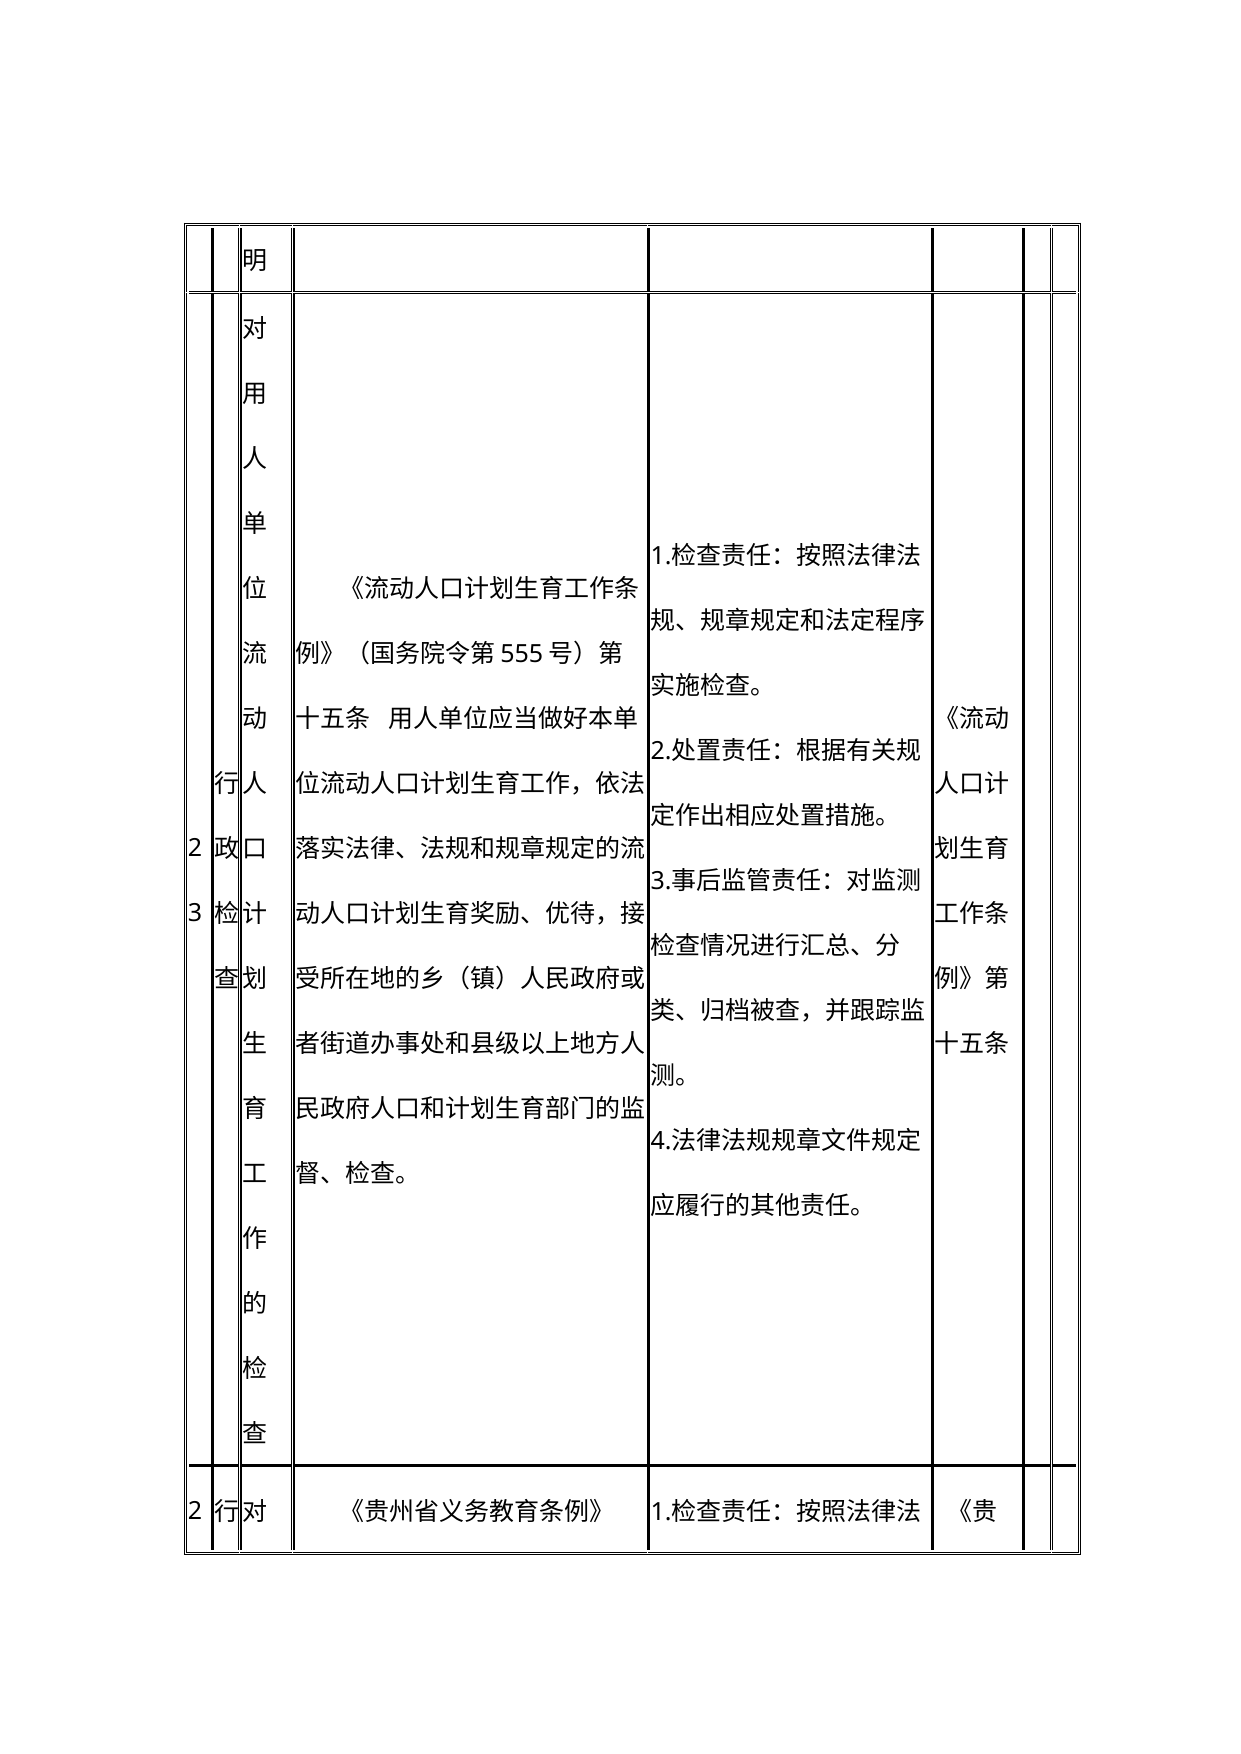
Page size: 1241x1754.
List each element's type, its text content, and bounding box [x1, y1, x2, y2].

table_cell 对适龄儿童、少年接受义务教育情况的检查 [240, 1464, 293, 1552]
table_cell 22 [187, 226, 212, 291]
table_cell [1051, 226, 1078, 291]
table_cell [1023, 1467, 1051, 1552]
table_cell 《流动人口计划生育工作条例》（国务院令第555号）第十五条 用人单位应当做好本单位流动人口计划生育工作，依法落实法律、法规和规章规定的流动人口计划生育奖励、优待，接受所在地的乡（镇）人民政府或者街道办事处和县级以上地方人民政府人口和计划生育部门的监督、检查。 [295, 294, 647, 1464]
table_cell 《流动人口计划生育工作条例》第八条 [932, 226, 1023, 291]
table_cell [293, 1467, 648, 1552]
table_cell 对用人单位流动人口计划生育工作的检查 [242, 294, 291, 1464]
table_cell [293, 224, 648, 291]
table_cell [1025, 294, 1050, 1464]
table_cell 行政检查 [214, 294, 238, 1464]
table_cell 《流动人口计划生育工作条例》第十五条 [934, 294, 1022, 1464]
table_cell 查验现居住地成年流动人口婚育证明 [240, 224, 293, 291]
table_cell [648, 226, 932, 291]
table_cell 1.检查责任：按照法律法规、规章规定和法定程序实施检查。 2.处置责任：根据有关规定作出相应处置措施。 3.事后监管责任：对监测检查情况进行汇总、分类、归档被查，并跟踪监测。 4.法律法规规章文件规定应履行的其他责任。 [650, 294, 931, 1464]
table_cell [1051, 1464, 1078, 1552]
table_cell 行政检查 [212, 224, 240, 291]
table_cell 行政检查 [212, 1464, 240, 1552]
table_cell 24 [187, 1464, 212, 1552]
table_cell [1051, 291, 1079, 1464]
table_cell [648, 1467, 932, 1552]
table_cell 《贵州省义务教育条例》第二十四条 [932, 1467, 1023, 1552]
table_cell 23 [185, 291, 212, 1464]
table_cell [1023, 226, 1051, 291]
